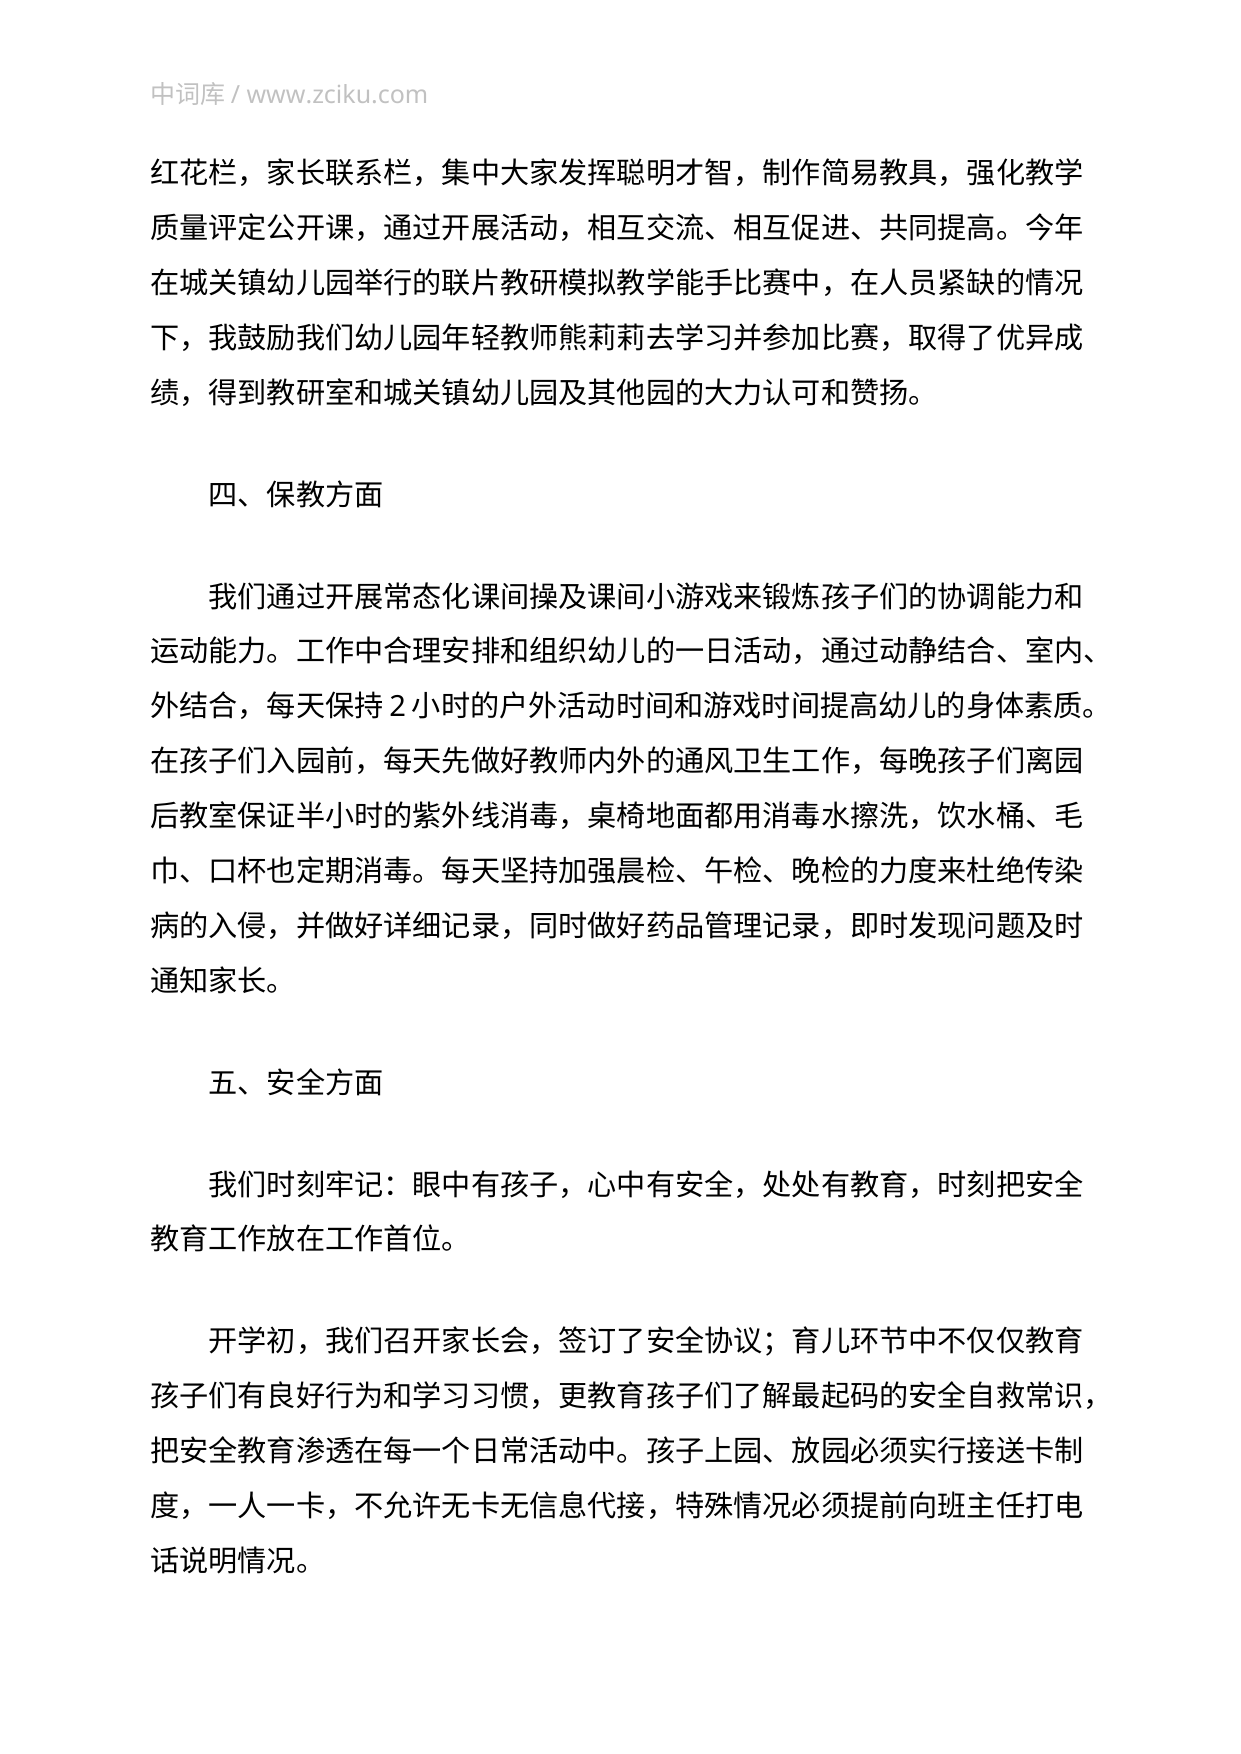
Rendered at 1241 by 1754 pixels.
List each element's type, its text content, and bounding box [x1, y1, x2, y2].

text 我们时刻牢记：眼中有孩子，心中有安全，处处有教育，时刻把安全教育工作放在工作首位。 [150, 1161, 1090, 1258]
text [150, 150, 1090, 412]
text 开学初，我们召开家长会，签订了安全协议；育儿环节中不仅仅教育孩子们有良好行为和学习习惯，更教育孩子们了解最起码的安全自救常识，把安全教育渗透在每一个日常活动中。孩子上园、放园必须实行接送卡制度，一人一卡，不允许无卡无信息代接，特殊情况必须提前向班主任打电话说明情况。 [150, 1318, 1090, 1579]
text 五、安全方面 [150, 1059, 1090, 1102]
text 我们通过开展常态化课间操及课间小游戏来锻炼孩子们的协调能力和运动能力。工作中合理安排和组织幼儿的一日活动，通过动静结合、室内、外结合，每天保持2小时的户外活动时间和游戏时间提高幼儿的身体素质。在孩子们入园前，每天先做好教师内外的通风卫生工作，每晚孩子们离园后教室保证半小时的紫外线消毒，桌椅地面都用消毒水擦洗，饮水桶、毛巾、口杯也定期消毒。每天坚持加强晨检、午检、晚检的力度来杜绝传染病的入侵，并做好详细记录，同时做好药品管理记录，即时发现问题及时通知家长。 [150, 573, 1090, 1000]
text 四、保教方面 [150, 471, 1090, 514]
